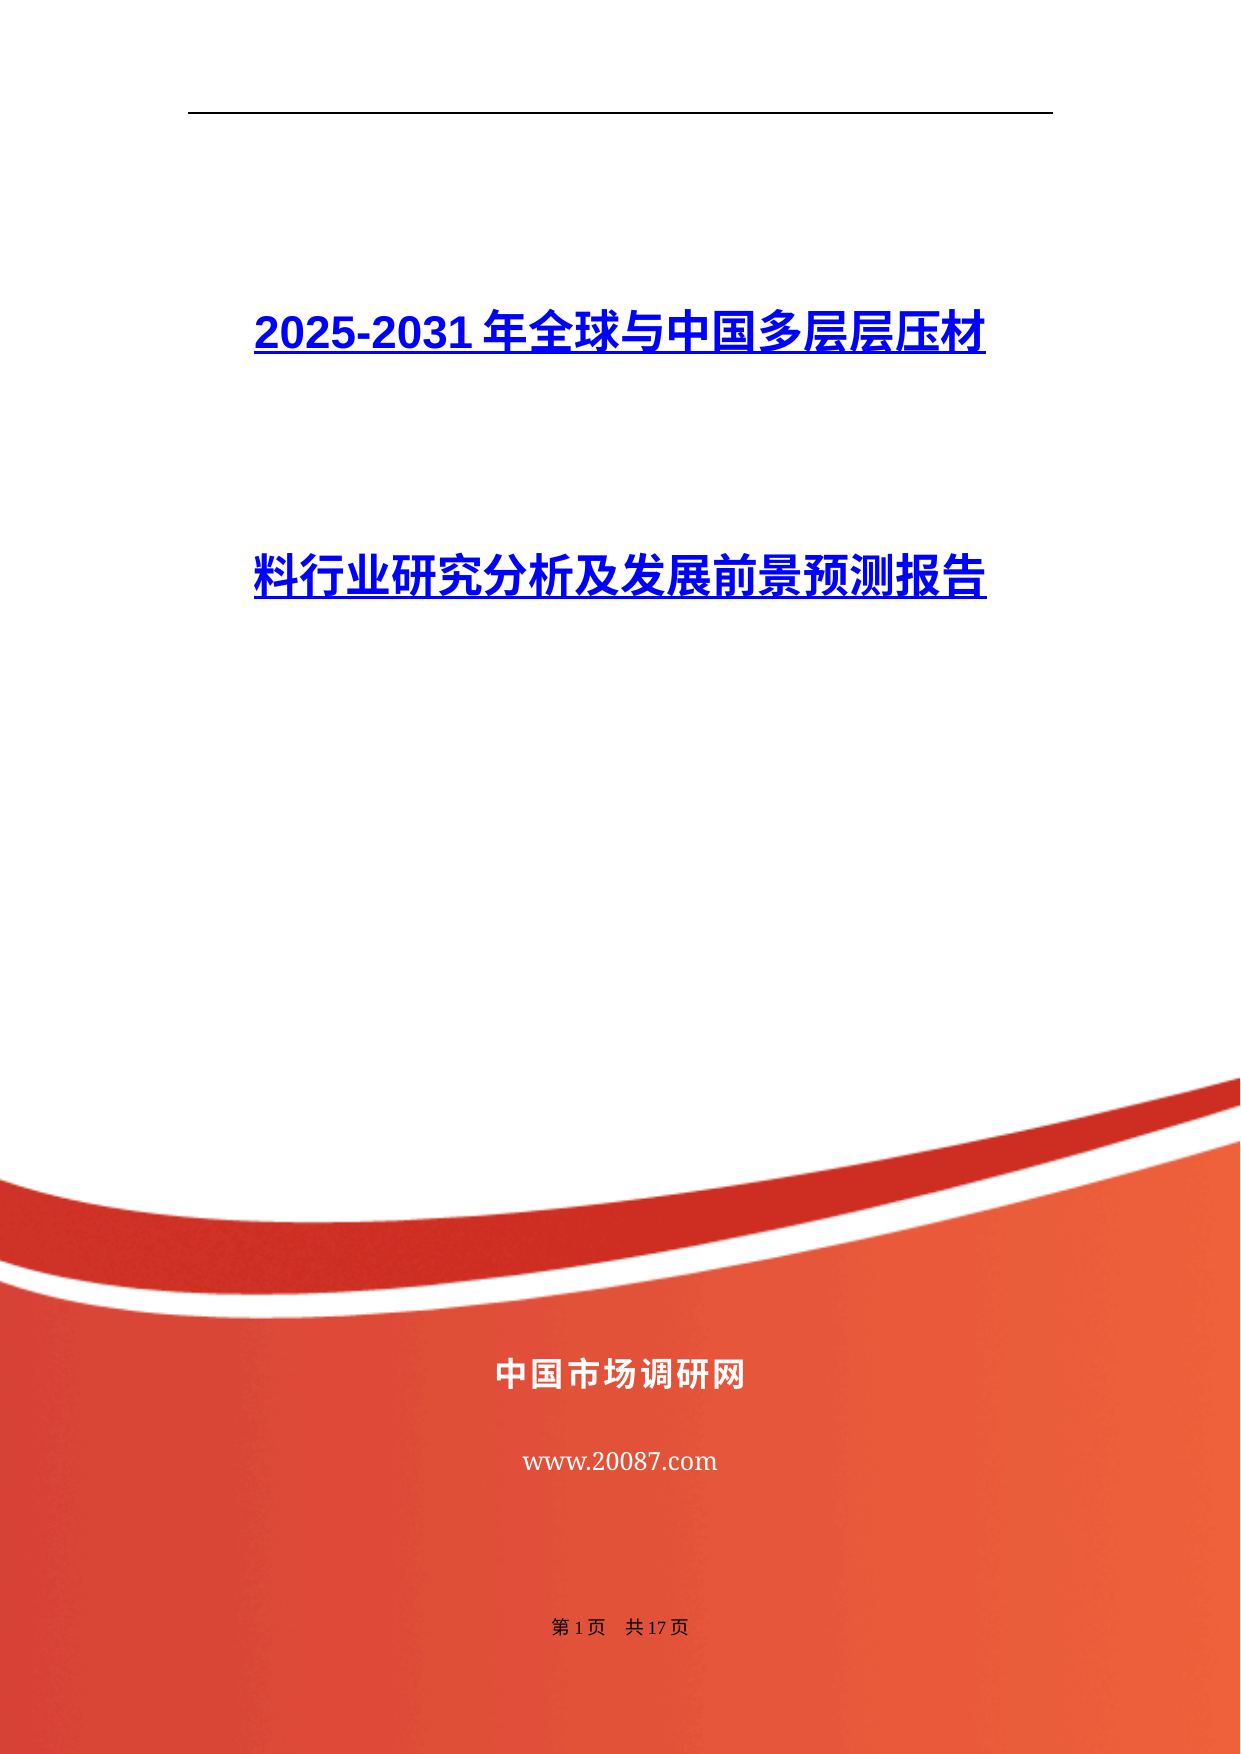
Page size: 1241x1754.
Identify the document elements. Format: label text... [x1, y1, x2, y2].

picture [0, 1006, 1241, 1754]
text www.20087.com [187, 1428, 1053, 1493]
subtitle 中国市场调研网 [187, 1339, 1053, 1404]
table_header 2025-2031年全球与中国多层层压材料行业研究分析及发展前景预测报告 [188, 207, 1053, 773]
